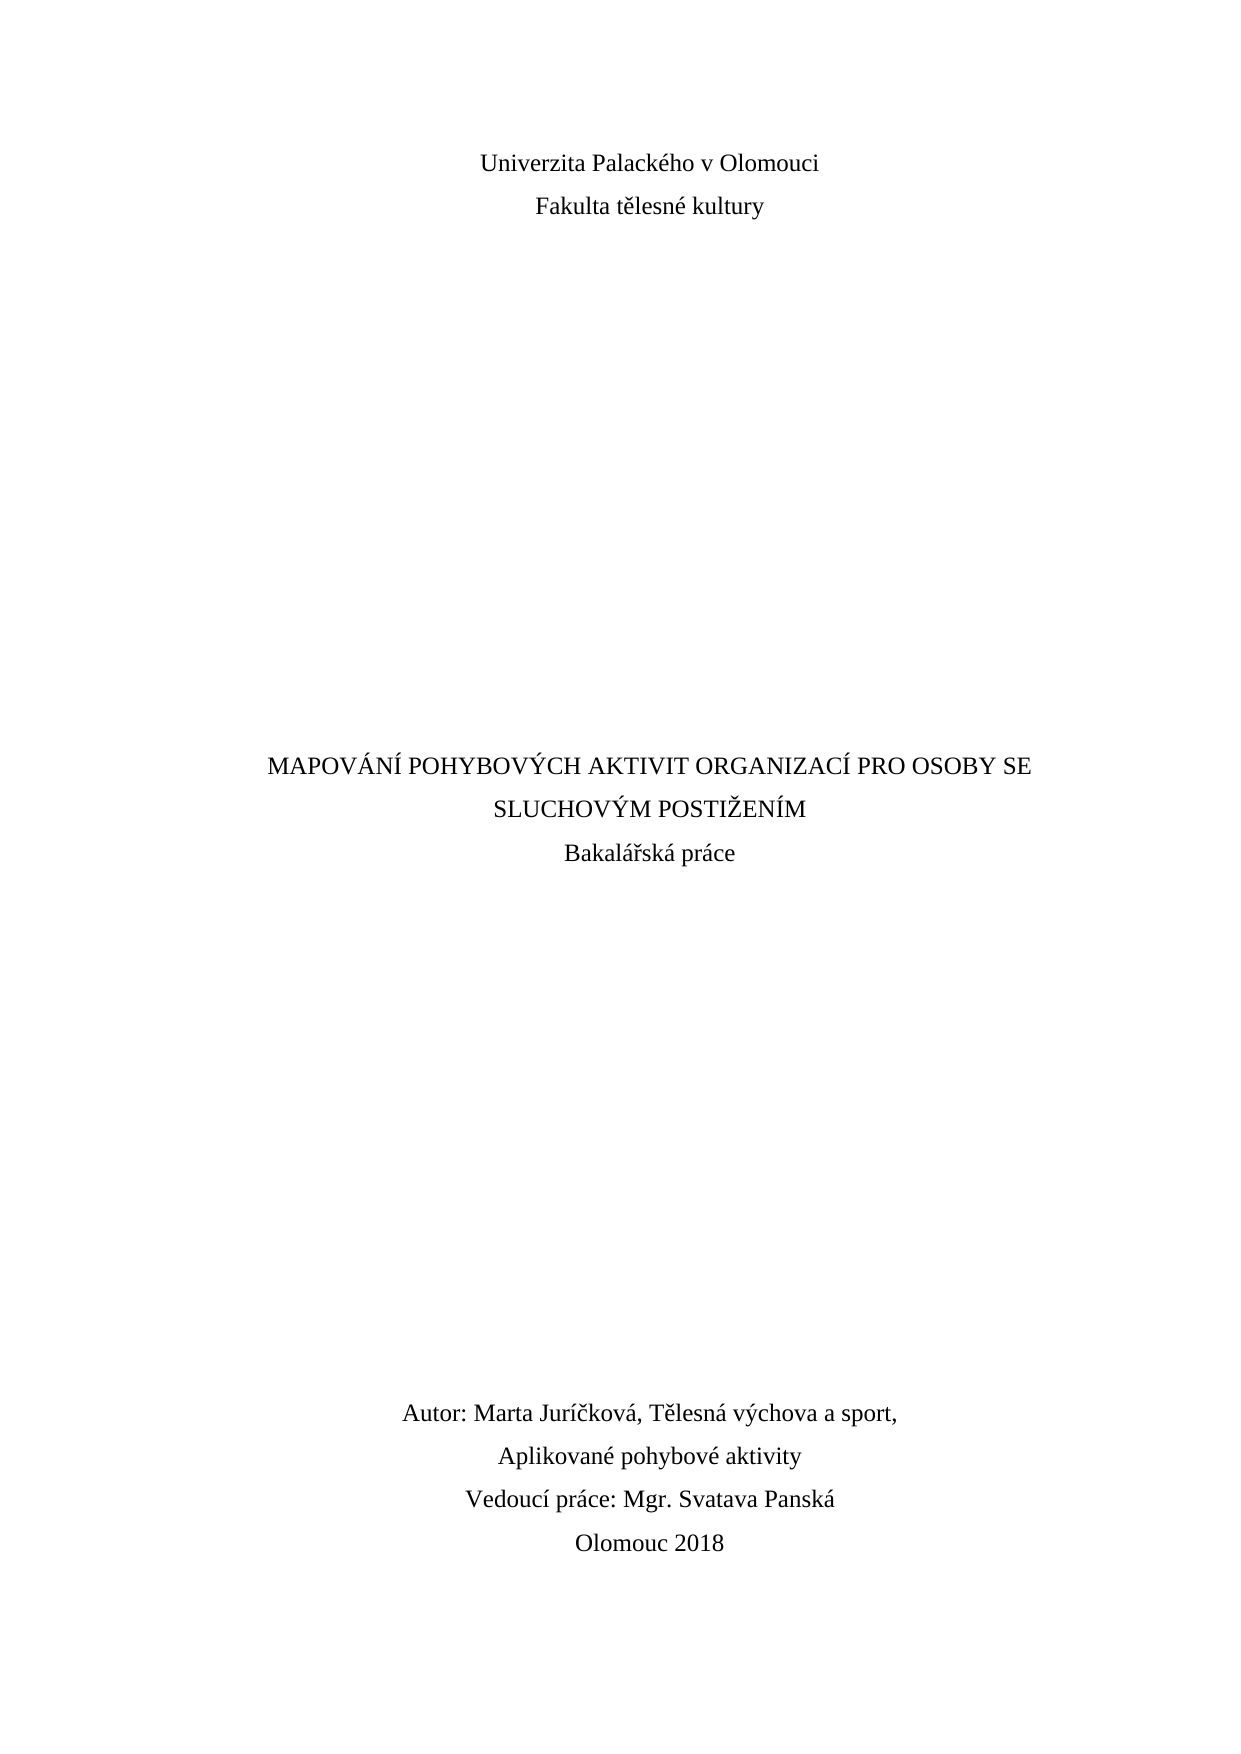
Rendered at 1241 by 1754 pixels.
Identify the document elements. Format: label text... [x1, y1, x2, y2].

text Bakalářská práce [207, 838, 1092, 866]
text Vedoucí práce: Mgr. Svatava Panská [207, 1484, 1092, 1513]
text MAPOVÁNÍ POHYBOVÝCH AKTIVIT ORGANIZACÍ PRO OSOBY SE SLUCHOVÝM POSTIŽENÍM [207, 751, 1092, 823]
text Fakulta tělesné kultury [207, 191, 1092, 219]
text Olomouc 2018 [207, 1528, 1092, 1556]
text Aplikované pohybové aktivity [207, 1441, 1092, 1470]
text Univerzita Palackého v Olomouci [207, 148, 1092, 176]
text Autor: Marta Juríčková, Tělesná výchova a sport, [207, 1398, 1092, 1427]
